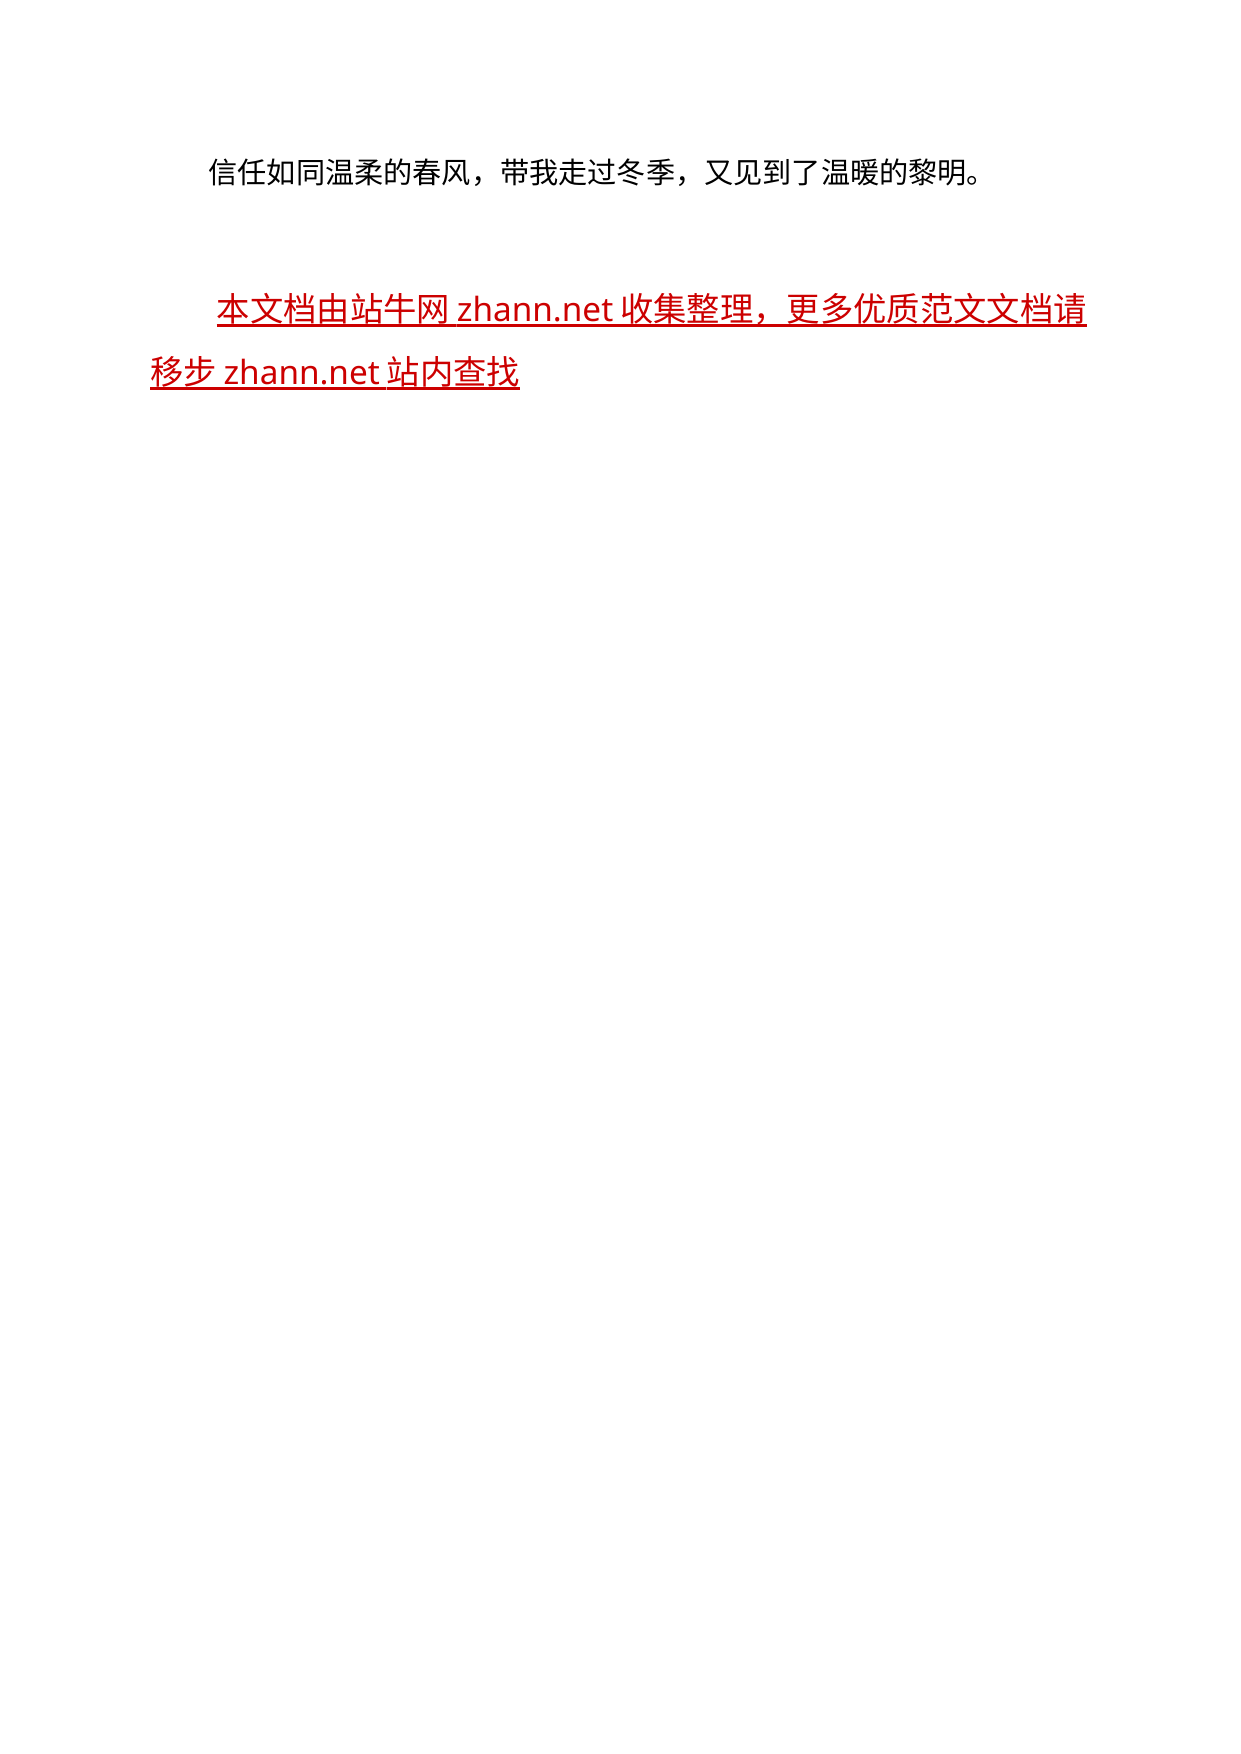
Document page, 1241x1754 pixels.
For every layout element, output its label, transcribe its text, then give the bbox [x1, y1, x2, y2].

text 本文档由站牛网zhann.net收集整理，更多优质范文文档请移步zhann.net站内查找 [150, 283, 1090, 394]
text 信任如同温柔的春风，带我走过冬季，又见到了温暖的黎明。 [150, 150, 1090, 192]
